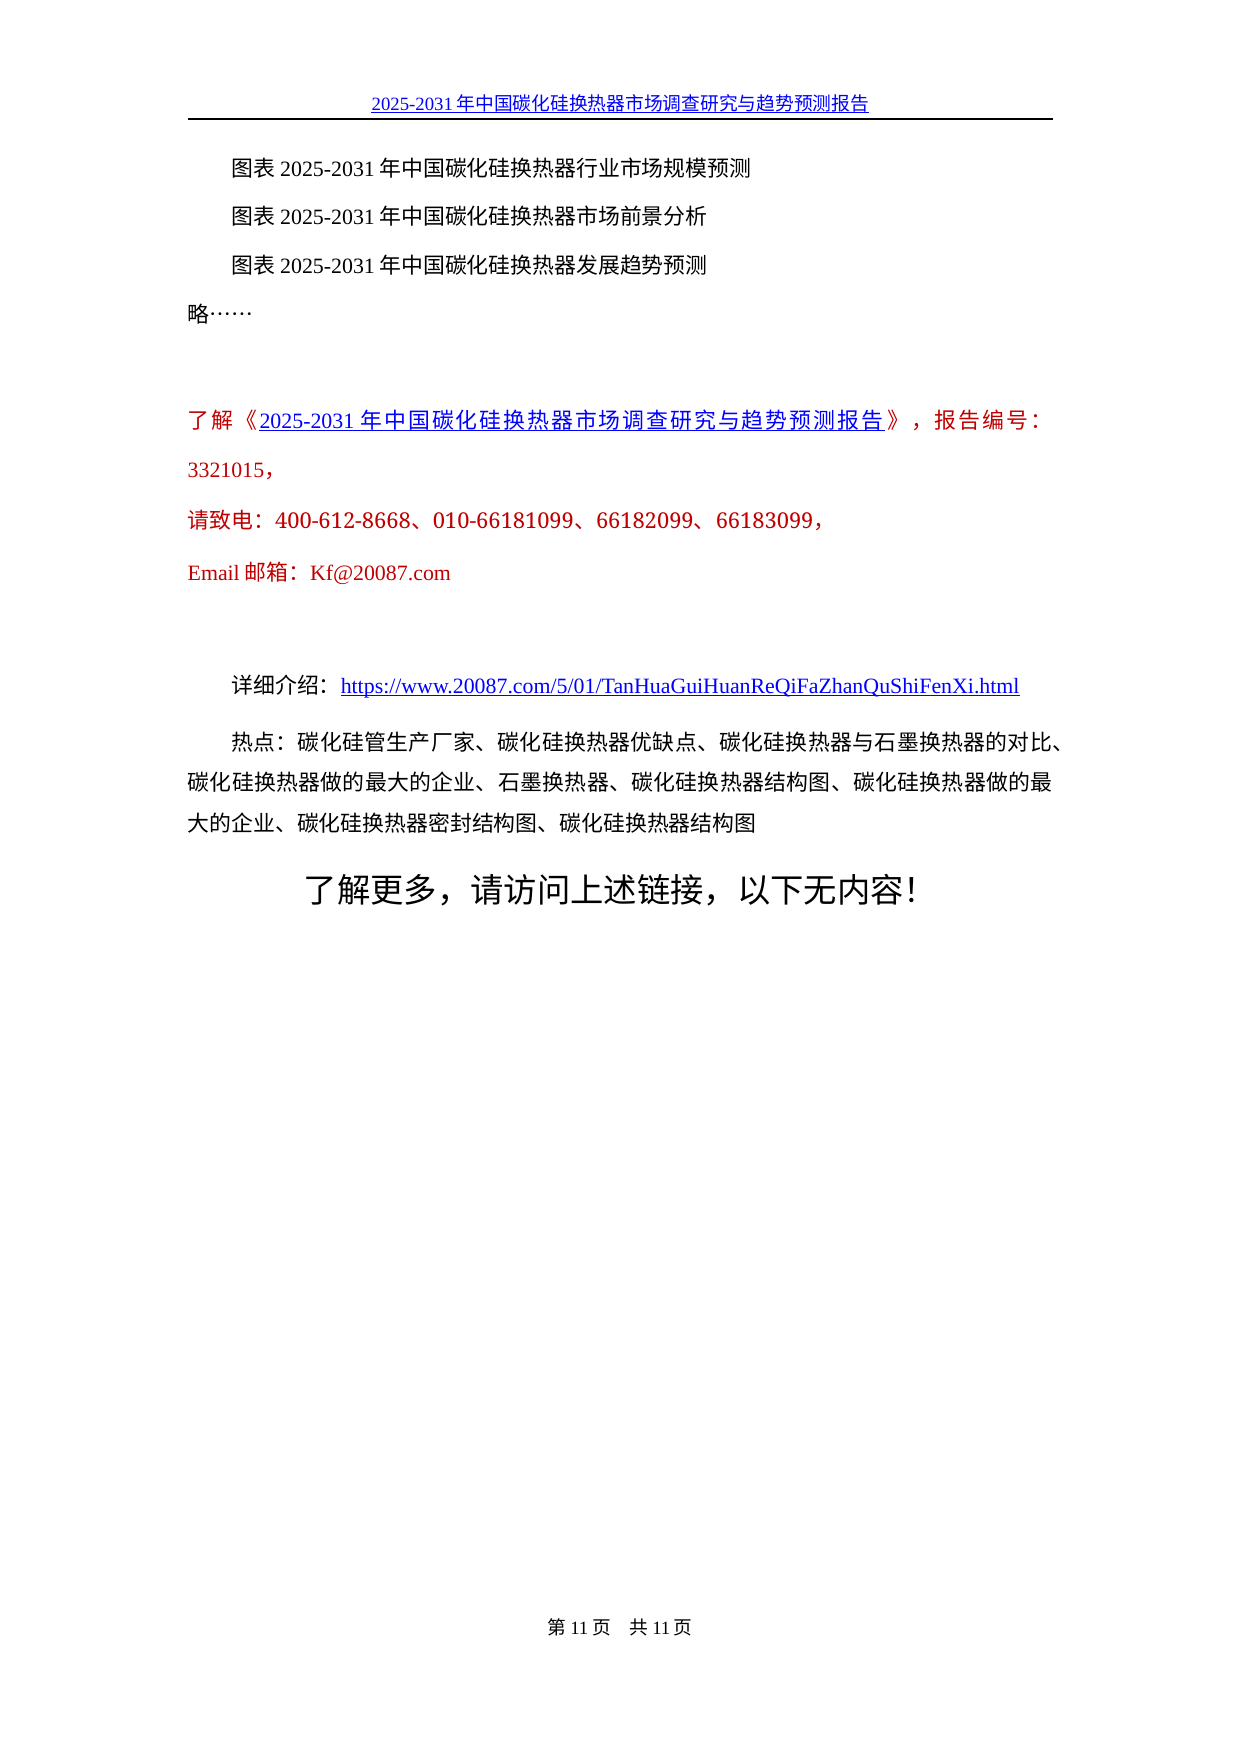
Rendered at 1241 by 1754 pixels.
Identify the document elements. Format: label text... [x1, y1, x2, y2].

text 了解《2025-2031年中国碳化硅换热器市场调查研究与趋势预测报告》，报告编号：3321015， [187, 403, 1053, 484]
text 详细介绍：https://www.20087.com/5/01/TanHuaGuiHuanReQiFaZhanQuShiFenXi.html [187, 668, 1053, 700]
text 热点：碳化硅管生产厂家、碳化硅换热器优缺点、碳化硅换热器与石墨换热器的对比、碳化硅换热器做的最大的企业、石墨换热器、碳化硅换热器结构图、碳化硅换热器做的最大的企业、碳化硅换热器密封结构图、碳化硅换热器结构图 [187, 724, 1053, 838]
text Email邮箱：Kf@20087.com [187, 555, 1053, 587]
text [187, 150, 1053, 329]
title 了解更多，请访问上述链接，以下无内容！ [187, 856, 1053, 921]
text 请致电：400-612-8668、010-66181099、66182099、66183099， [187, 503, 1053, 536]
